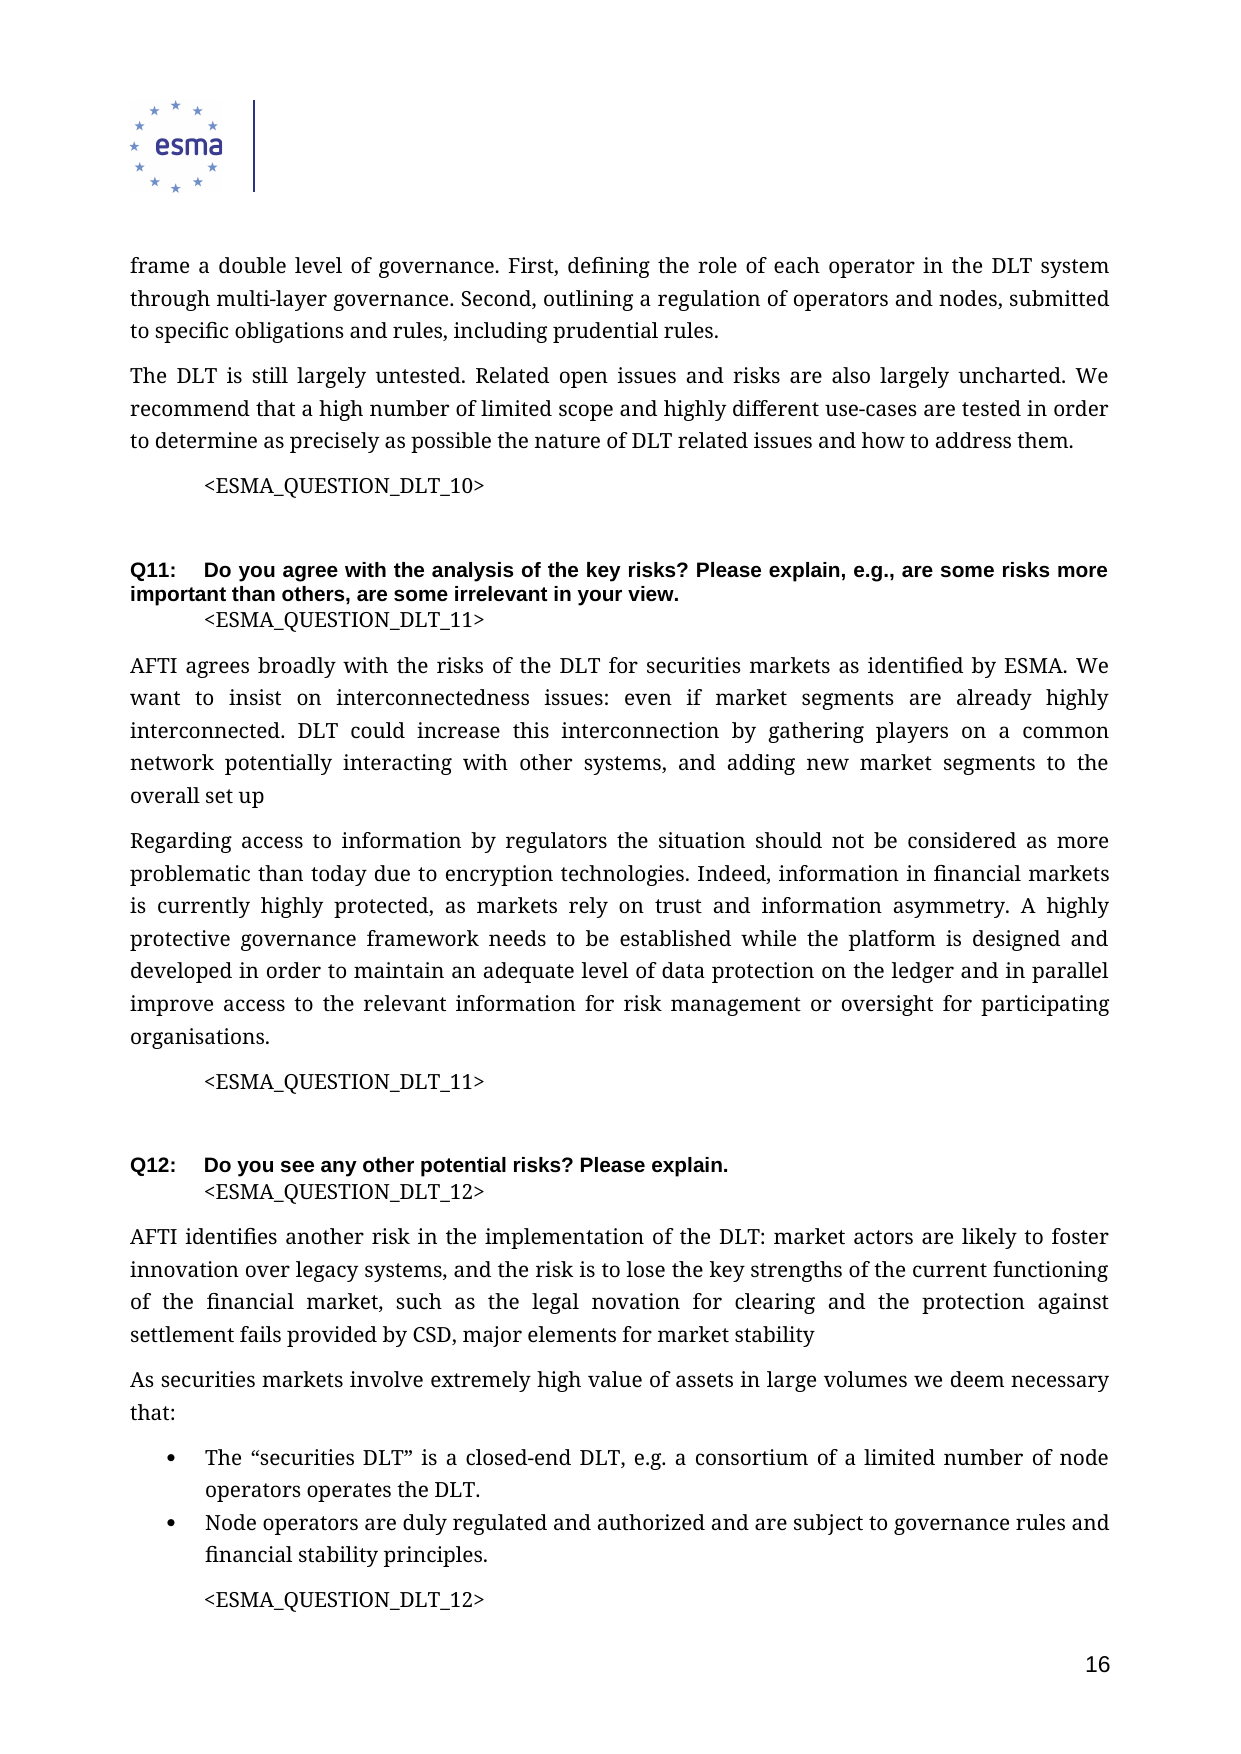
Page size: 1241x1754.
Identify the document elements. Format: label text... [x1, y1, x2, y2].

list Node operators are duly regulated and authorized and are subject to governance rules and financial stability principles. [167, 1508, 1110, 1569]
text The DLT is still largely untested. Related open issues and risks are also largely uncharted. We recommend that a high number of limited scope and highly different use-cases are tested in order to determine as precisely as possible the nature of DLT related issues and how to address them. [130, 361, 1110, 455]
text <ESMA_QUESTION_DLT_11> [204, 606, 1110, 634]
picture [129, 100, 223, 193]
text <ESMA_QUESTION_DLT_12> [204, 1177, 1110, 1205]
text Regarding access to information by regulators the situation should not be considered as more problematic than today due to encryption technologies. Indeed, information in financial markets is currently highly protected, as markets rely on trust and information asymmetry. A highly protective governance framework needs to be established while the platform is designed and developed in order to maintain an adequate level of data protection on the ledger and in parallel improve access to the relevant information for risk management or oversight for participating organisations. [130, 826, 1110, 1050]
text As securities markets involve extremely high value of assets in large volumes we deem necessary that: [130, 1365, 1110, 1426]
text <ESMA_QUESTION_DLT_11> [204, 1067, 1110, 1095]
text AFTI identifies another risk in the implementation of the DLT: market actors are likely to foster innovation over legacy systems, and the risk is to lose the key strengths of the current functioning of the financial market, such as the legal novation for clearing and the protection against settlement fails provided by CSD, major elements for market stability [130, 1222, 1110, 1348]
subtitle Do you agree with the analysis of the key risks? Please explain, e.g., are some risks more important than others, are some irrelevant in your view. [130, 558, 1110, 606]
list The “securities DLT” is a closed-end DLT, e.g. a consortium of a limited number of node operators operates the DLT. [167, 1443, 1110, 1504]
text <ESMA_QUESTION_DLT_12> [204, 1586, 1110, 1614]
text AFTI agrees broadly with the risks of the DLT for securities markets as identified by ESMA. We want to insist on interconnectedness issues: even if market segments are already highly interconnected. DLT could increase this interconnection by gathering players on a common network potentially interacting with other systems, and adding new market segments to the overall set up [130, 651, 1110, 809]
subtitle Do you see any other potential risks? Please explain. [130, 1153, 1110, 1177]
text <ESMA_QUESTION_DLT_10> [204, 472, 1110, 500]
